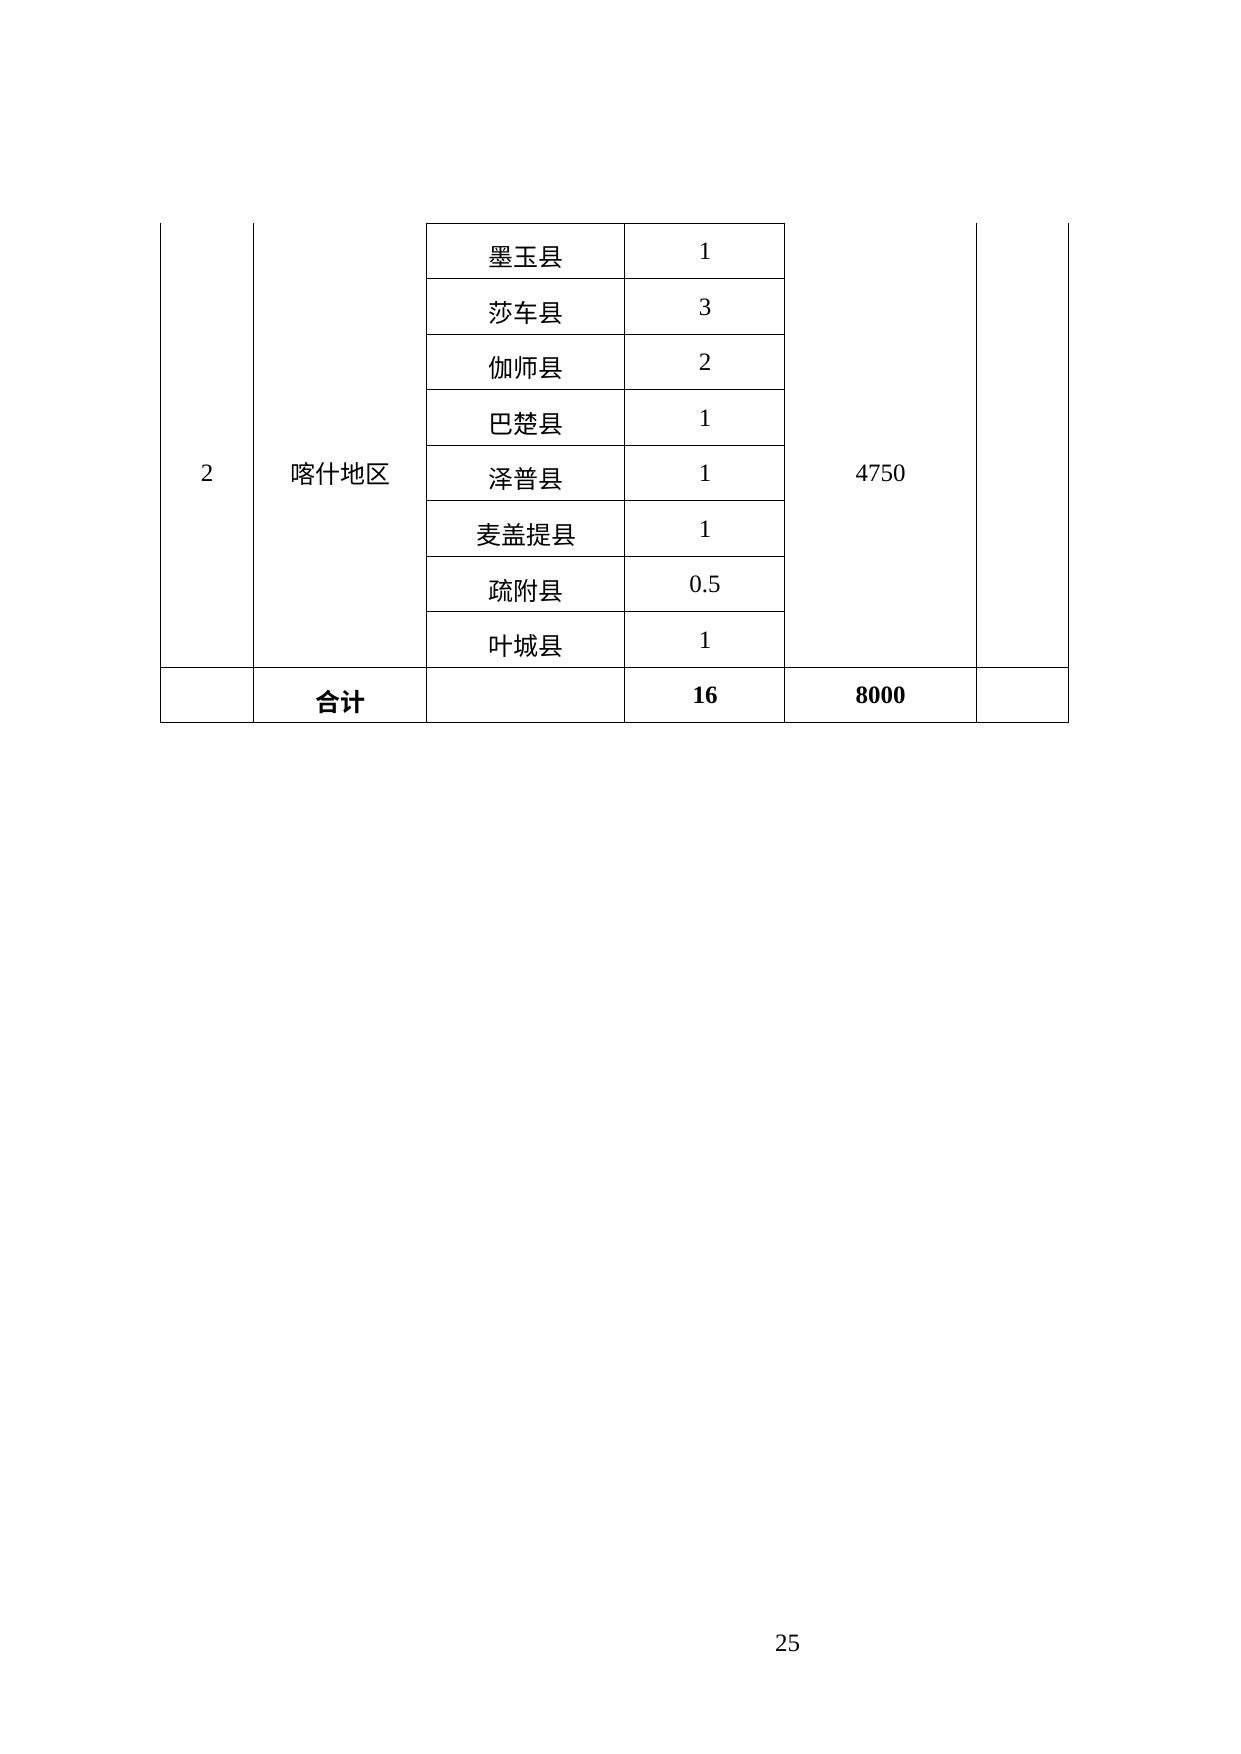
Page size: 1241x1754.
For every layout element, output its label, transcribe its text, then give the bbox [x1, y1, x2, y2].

table_cell 1 [625, 446, 784, 500]
table_cell 莎车县 [427, 279, 624, 333]
table_cell 2 [625, 335, 784, 389]
table_cell 1 [625, 224, 784, 278]
table_cell 泽普县 [427, 446, 624, 500]
table_cell 1 [625, 501, 784, 556]
table_cell [977, 668, 1068, 722]
table_cell 疏附县 [427, 557, 624, 611]
table_cell 墨玉县 [427, 224, 624, 278]
table_cell 2 [161, 278, 253, 667]
table_cell 叶城县 [427, 612, 624, 667]
table_cell [427, 668, 624, 722]
table_cell 1 [625, 612, 784, 667]
table_cell [977, 278, 1068, 667]
table_cell 4750 [785, 278, 976, 667]
table_cell [161, 668, 253, 722]
table_cell 麦盖提县 [427, 501, 624, 556]
table_cell 合计 [254, 668, 426, 722]
table_cell 16 [625, 668, 784, 722]
table_cell 伽师县 [427, 335, 624, 389]
table_cell 1 [625, 390, 784, 444]
table_cell 巴楚县 [427, 390, 624, 444]
table_cell 0.5 [625, 557, 784, 611]
table_cell 8000 [785, 668, 976, 722]
table_cell 喀什地区 [254, 278, 426, 667]
table_cell 3 [625, 279, 784, 333]
